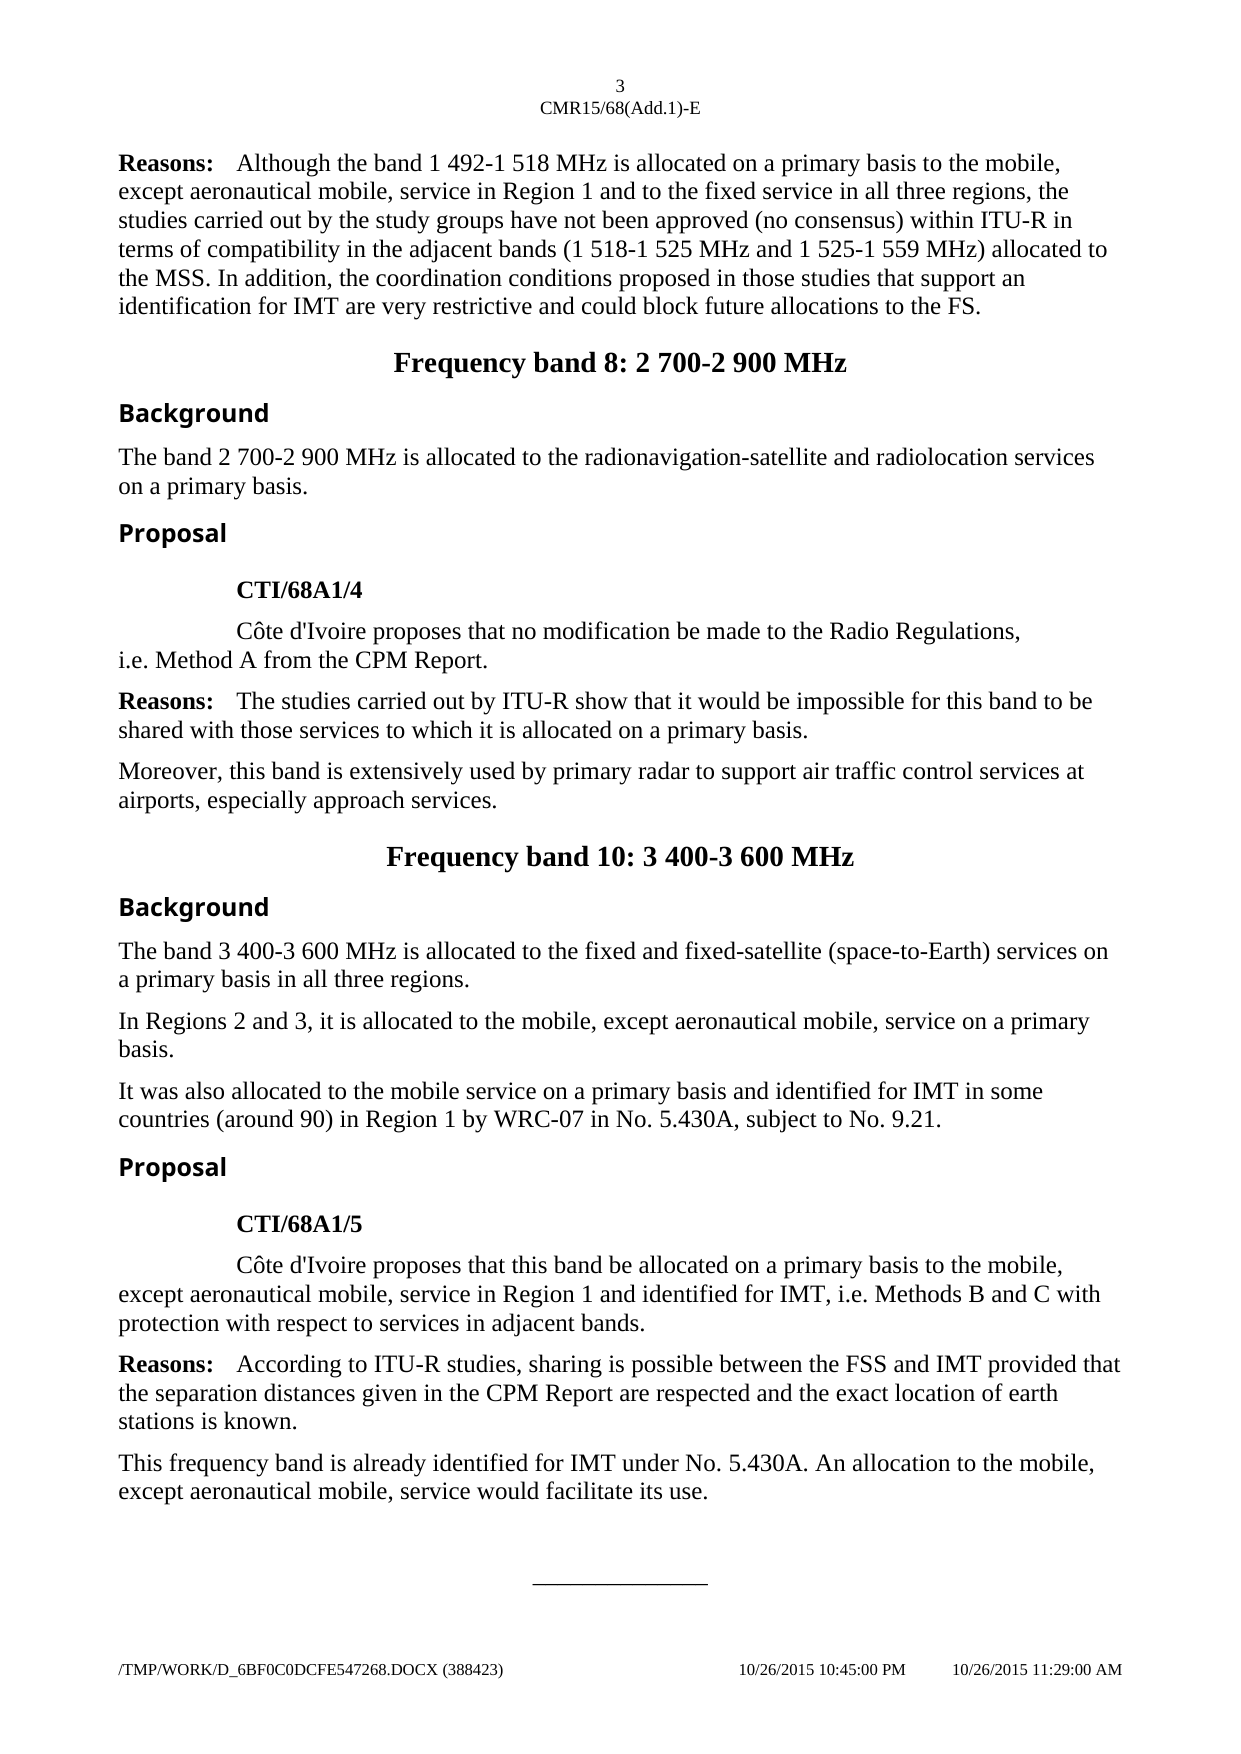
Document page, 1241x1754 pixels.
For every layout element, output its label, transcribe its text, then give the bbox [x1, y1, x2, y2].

text It was also allocated to the mobile service on a primary basis and identified for IMT in some countries (around 90) in Region 1 by WRC-07 in No. 5.430A, subject to No. 9.21. [118, 1076, 1122, 1133]
text CTI/68A1/5 [118, 1209, 1122, 1238]
text This frequency band is already identified for IMT under No. 5.430A. An allocation to the mobile, except aeronautical mobile, service would facilitate its use. [118, 1448, 1122, 1505]
text Côte d'Ivoire proposes that no modification be made to the Radio Regulations, i.e. Method A from the CPM Report. [118, 616, 1122, 674]
text In Regions 2 and 3, it is allocated to the mobile, except aeronautical mobile, service on a primary basis. [118, 1006, 1122, 1063]
text Côte d'Ivoire proposes that this band be allocated on a primary basis to the mobile, except aeronautical mobile, service in Region 1 and identified for IMT, i.e. Methods B and C with protection with respect to services in adjacent bands. [118, 1250, 1122, 1336]
text The band 2 700-2 900 MHz is allocated to the radionavigation-satellite and radiolocation services on a primary basis. [118, 442, 1122, 499]
text Moreover, this band is extensively used by primary radar to support air traffic control services at airports, especially approach services. [118, 756, 1122, 814]
text Reasons: Although the band 1 492-1 518 MHz is allocated on a primary basis to the mobile, except aeronautical mobile, service in Region 1 and to the fixed service in all three regions, the studies carried out by the study groups have not been approved (no consensus) within ITU-R in terms of compatibility in the adjacent bands (1 518-1 525 MHz and 1 525-1 559 MHz) allocated to the MSS. In addition, the coordination conditions proposed in those studies that support an identification for IMT are very restrictive and could block future allocations to the FS. [118, 148, 1122, 320]
subtitle Background [118, 889, 1122, 923]
subtitle Background [118, 395, 1122, 429]
text ______________ [118, 1559, 1122, 1588]
title Frequency band 8: 2 700-2 900 MHz [118, 345, 1122, 379]
title Frequency band 10: 3 400-3 600 MHz [118, 839, 1122, 872]
text Reasons: The studies carried out by ITU-R show that it would be impossible for this band to be shared with those services to which it is allocated on a primary basis. [118, 686, 1122, 744]
subtitle Proposal [118, 516, 1122, 550]
text Reasons: According to ITU-R studies, sharing is possible between the FSS and IMT provided that the separation distances given in the CPM Report are respected and the exact location of earth stations is known. [118, 1349, 1122, 1435]
subtitle Proposal [118, 1150, 1122, 1184]
text CTI/68A1/4 [118, 575, 1122, 604]
text The band 3 400-3 600 MHz is allocated to the fixed and fixed-satellite (space-to-Earth) services on a primary basis in all three regions. [118, 936, 1122, 993]
